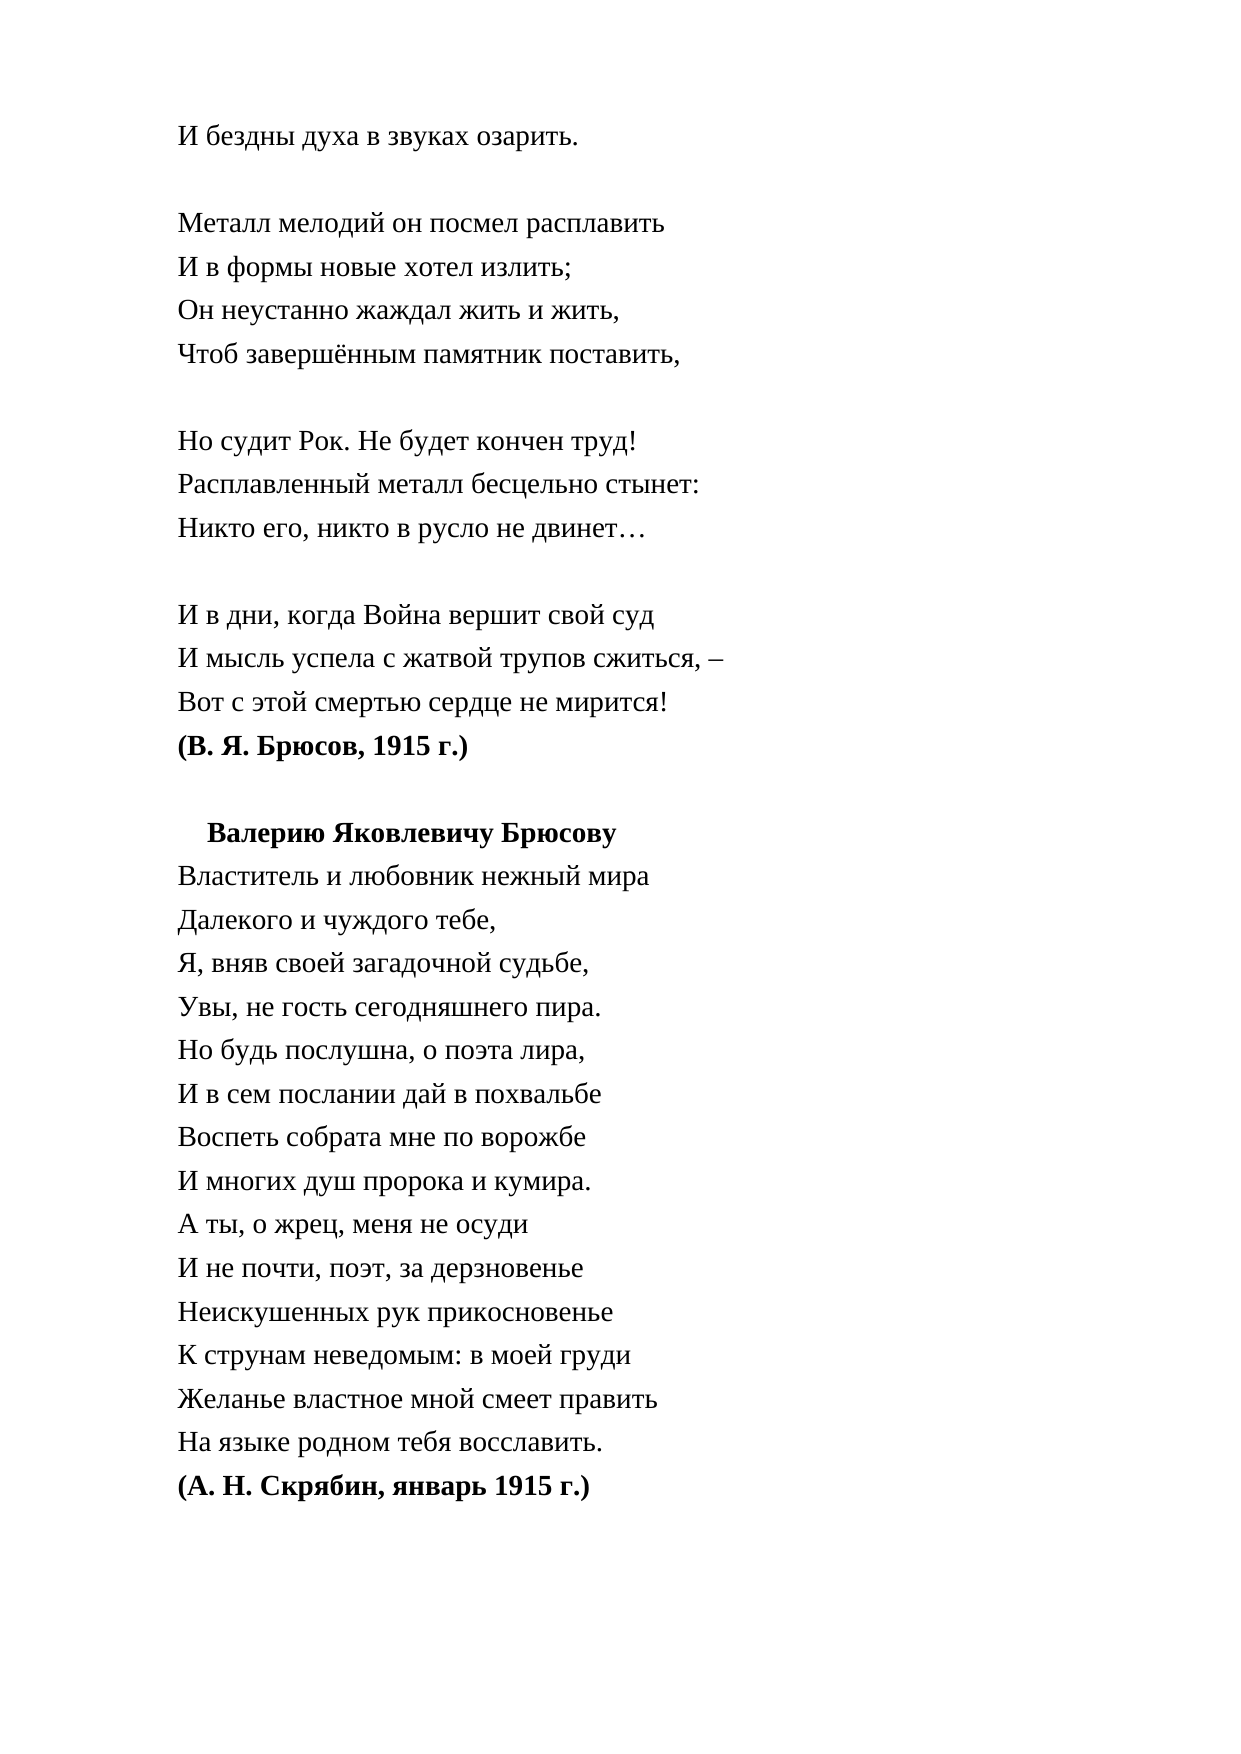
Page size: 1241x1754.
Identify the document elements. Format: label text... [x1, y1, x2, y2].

text Он неустанно жаждал жить и жить, [177, 292, 1152, 326]
text (А. Н. Скрябин, январь 1915 г.) [177, 1468, 1152, 1501]
text И в сем послании дай в похвальбе [177, 1076, 1152, 1109]
text И не почти, поэт, за дерзновенье [177, 1250, 1152, 1284]
text Увы, не гость сегодняшнего пира. [177, 989, 1152, 1022]
text И мысль успела с жатвой трупов сжиться, – [177, 641, 1152, 674]
text И бездны духа в звуках озарить. [177, 118, 1152, 152]
text Чтоб завершённым памятник поставить, [177, 336, 1152, 369]
text Валерию Яковлевичу Брюсову [177, 815, 1152, 848]
text На языке родном тебя восславить. [177, 1424, 1152, 1458]
text Вот с этой смертью сердце не мирится! [177, 684, 1152, 718]
text (В. Я. Брюсов, 1915 г.) [177, 728, 1152, 761]
text Неискушенных рук прикосновенье [177, 1294, 1152, 1327]
text Никто его, никто в русло не двинет… [177, 510, 1152, 543]
text К струнам неведомым: в моей груди [177, 1337, 1152, 1371]
text Я, вняв своей загадочной судьбе, [177, 945, 1152, 979]
text Металл мелодий он посмел расплавить [177, 205, 1152, 239]
text Расплавленный металл бесцельно стынет: [177, 466, 1152, 500]
text И в дни, когда Война вершит свой суд [177, 597, 1152, 631]
text Далекого и чуждого тебе, [177, 902, 1152, 935]
text Властитель и любовник нежный мира [177, 858, 1152, 892]
text И в формы новые хотел излить; [177, 249, 1152, 282]
text Но судит Рок. Не будет кончен труд! [177, 423, 1152, 456]
text А ты, о жрец, меня не осуди [177, 1207, 1152, 1240]
text Желанье властное мной смеет править [177, 1381, 1152, 1414]
text И многих душ пророка и кумира. [177, 1163, 1152, 1197]
text Но будь послушна, о поэта лира, [177, 1032, 1152, 1066]
text Воспеть собрата мне по ворожбе [177, 1119, 1152, 1153]
